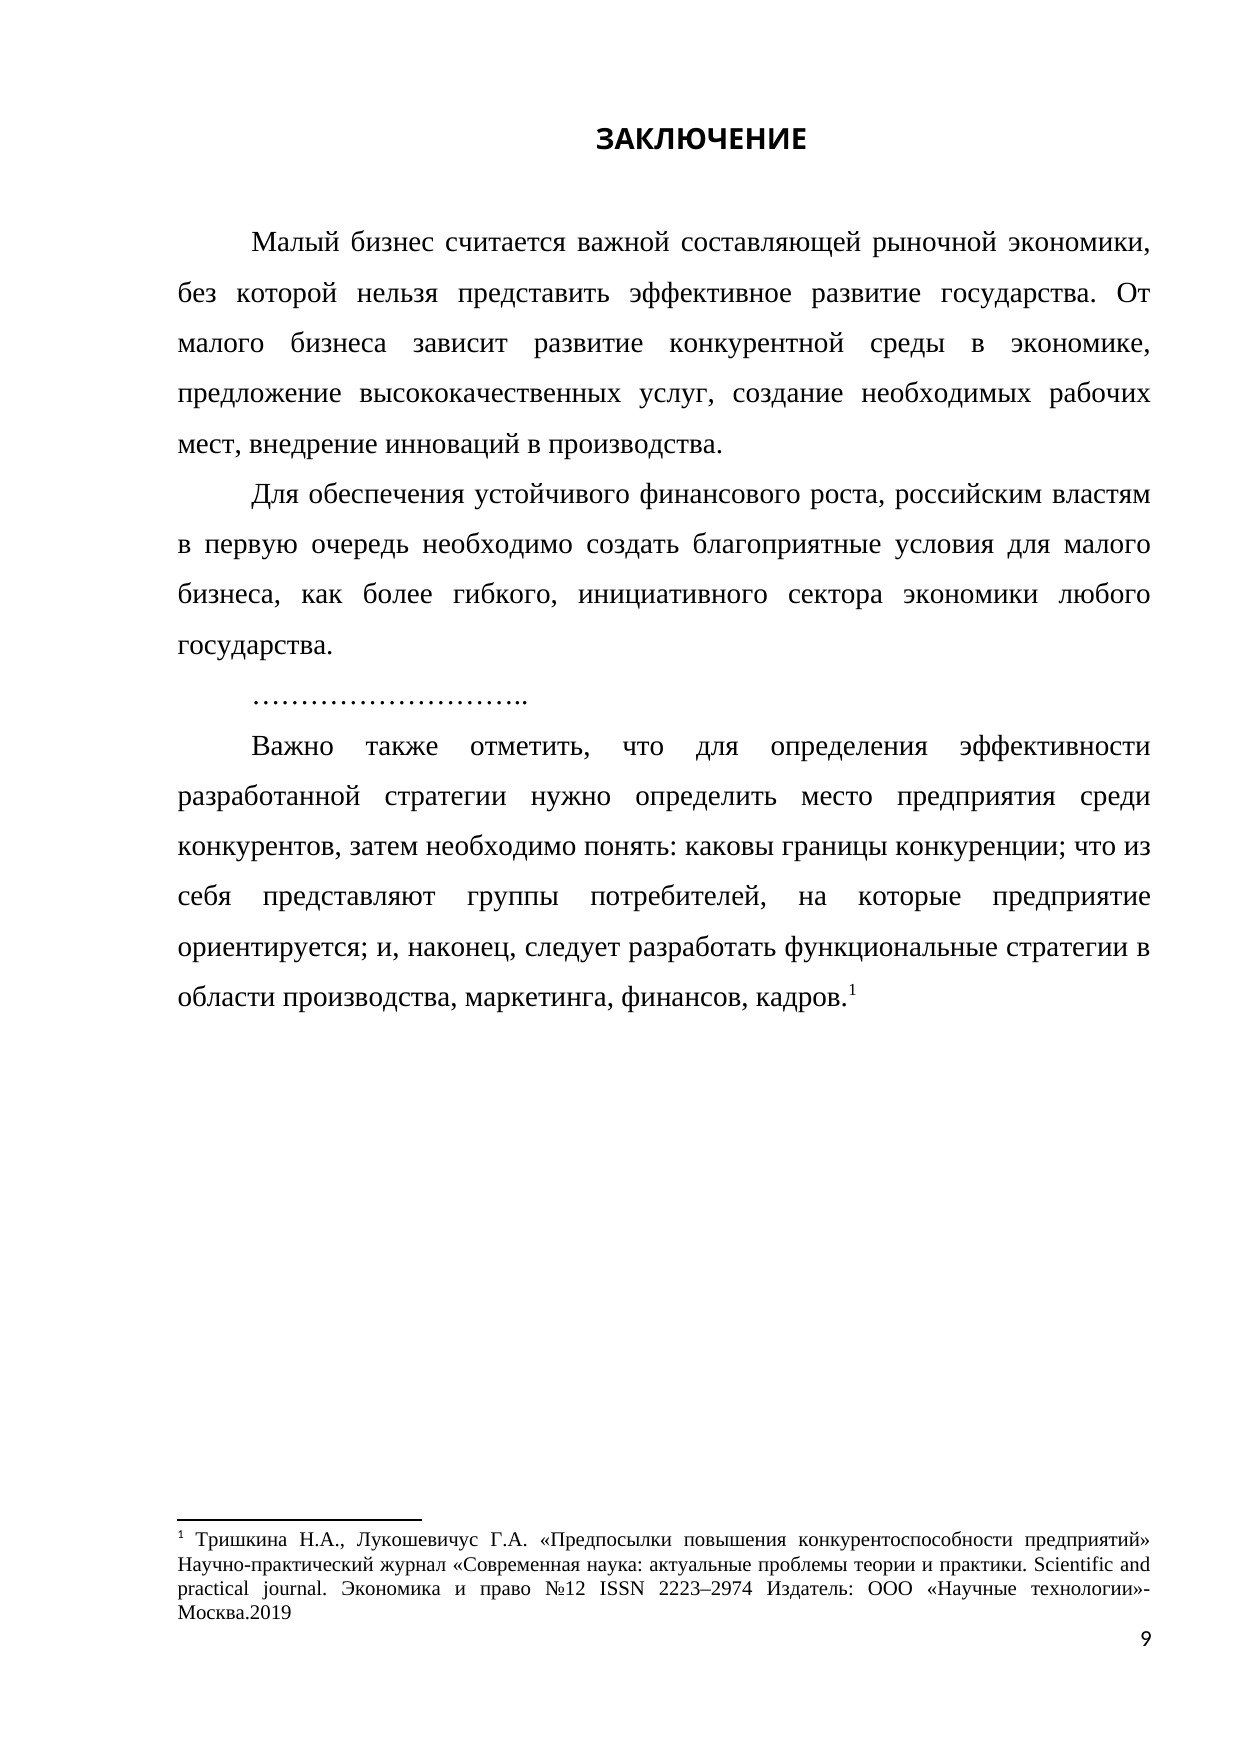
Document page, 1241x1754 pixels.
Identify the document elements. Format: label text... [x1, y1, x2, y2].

subtitle Заключение [177, 118, 1152, 158]
text Малый бизнес считается важной составляющей рыночной экономики, без которой нельзя представить эффективное развитие государства. От малого бизнеса зависит развитие конкурентной среды в экономике, предложение высококачественных услуг, создание необходимых рабочих мест, внедрение инноваций в производства. [177, 224, 1152, 459]
text ……………………….. [177, 677, 1152, 711]
text Для обеспечения устойчивого финансового роста, российским властям в первую очередь необходимо создать благоприятные условия для малого бизнеса, как более гибкого, инициативного сектора экономики любого государства. [177, 476, 1152, 661]
text Важно также отметить, что для определения эффективности разработанной стратегии нужно определить место предприятия среди конкурентов, затем необходимо понять: каковы границы конкуренции; что из себя представляют группы потребителей, на которые предприятие ориентируется; и, наконец, следует разработать функциональные стратегии в области производства, маркетинга, финансов, кадров. [177, 728, 1152, 1013]
